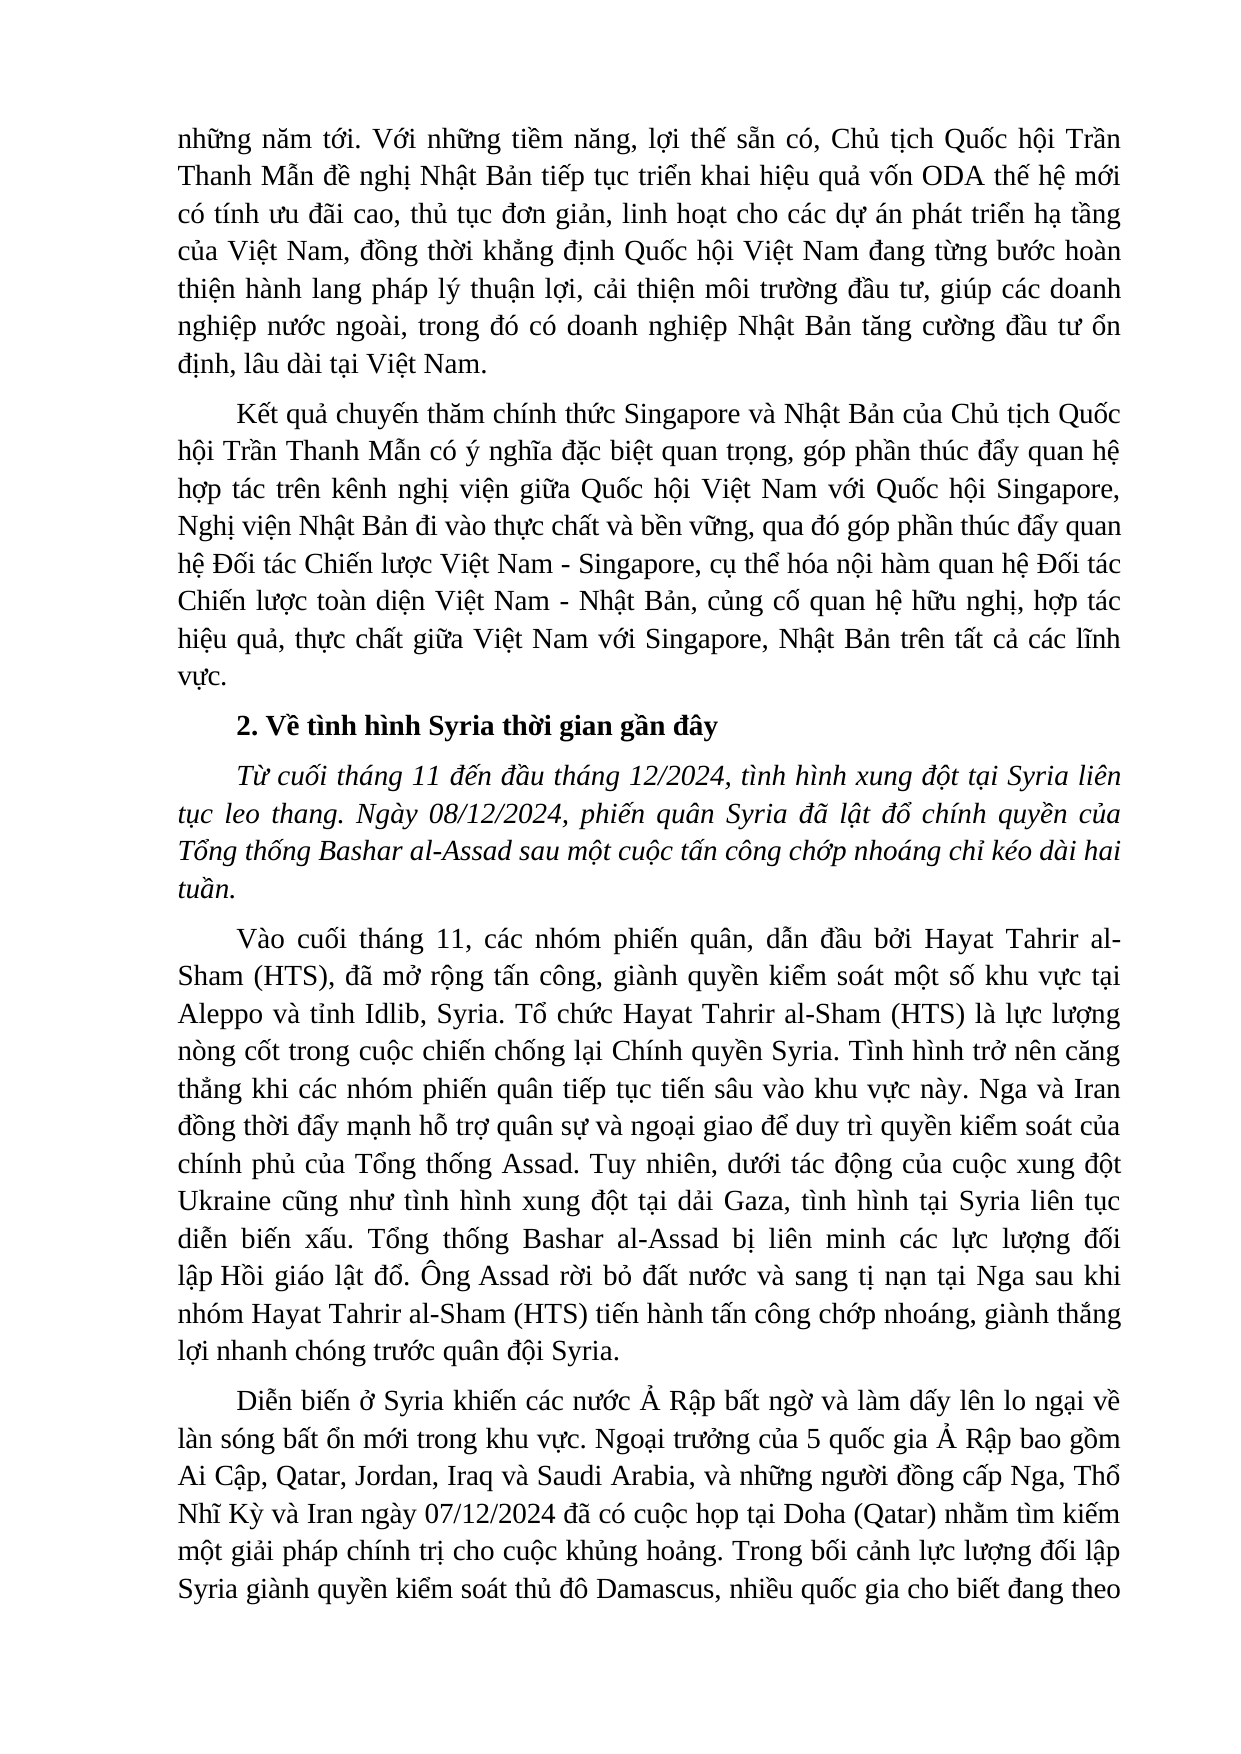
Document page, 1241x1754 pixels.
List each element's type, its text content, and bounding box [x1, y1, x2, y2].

text Từ cuối tháng 11 đến đầu tháng 12/2024, tình hình xung đột tại Syria liên tục leo thang. Ngày 08/12/2024, phiến quân Syria đã lật đổ chính quyền của Tổng thống Bashar al-Assad sau một cuộc tấn công chớp nhoáng chỉ kéo dài hai tuần. [177, 867, 1122, 906]
text Kết quả chuyến thăm chính thức Singapore và Nhật Bản của Chủ tịch Quốc hội Trần Thanh Mẫn có ý nghĩa đặc biệt quan trọng, góp phần thúc đẩy quan hệ hợp tác trên kênh nghị viện giữa Quốc hội Việt Nam với Quốc hội Singapore, Nghị viện Nhật Bản đi vào thực chất và bền vững, qua đó góp phần thúc đẩy quan hệ Đối tác Chiến lược Việt Nam - Singapore, cụ thể hóa nội hàm quan hệ Đối tác Chiến lược toàn diện Việt Nam - Nhật Bản, củng cố quan hệ hữu nghị, hợp tác hiệu quả, thực chất giữa Việt Nam với Singapore, Nhật Bản trên tất cả các lĩnh vực. [177, 654, 1122, 693]
text Từ cuối tháng 11 đến đầu tháng 12/2024, tình hình xung đột tại Syria liên tục leo thang. Ngày 08/12/2024, phiến quân Syria đã lật đổ chính quyền của Tổng thống Bashar al-Assad sau một cuộc tấn công chớp nhoáng chỉ kéo dài hai tuần. [177, 756, 1122, 796]
text Kết quả chuyến thăm chính thức Singapore và Nhật Bản của Chủ tịch Quốc hội Trần Thanh Mẫn có ý nghĩa đặc biệt quan trọng, góp phần thúc đẩy quan hệ hợp tác trên kênh nghị viện giữa Quốc hội Việt Nam với Quốc hội Singapore, Nghị viện Nhật Bản đi vào thực chất và bền vững, qua đó góp phần thúc đẩy quan hệ Đối tác Chiến lược Việt Nam - Singapore, cụ thể hóa nội hàm quan hệ Đối tác Chiến lược toàn diện Việt Nam - Nhật Bản, củng cố quan hệ hữu nghị, hợp tác hiệu quả, thực chất giữa Việt Nam với Singapore, Nhật Bản trên tất cả các lĩnh vực. [177, 393, 1122, 433]
text 2. Về tình hình Syria thời gian gần đây [177, 706, 1122, 743]
